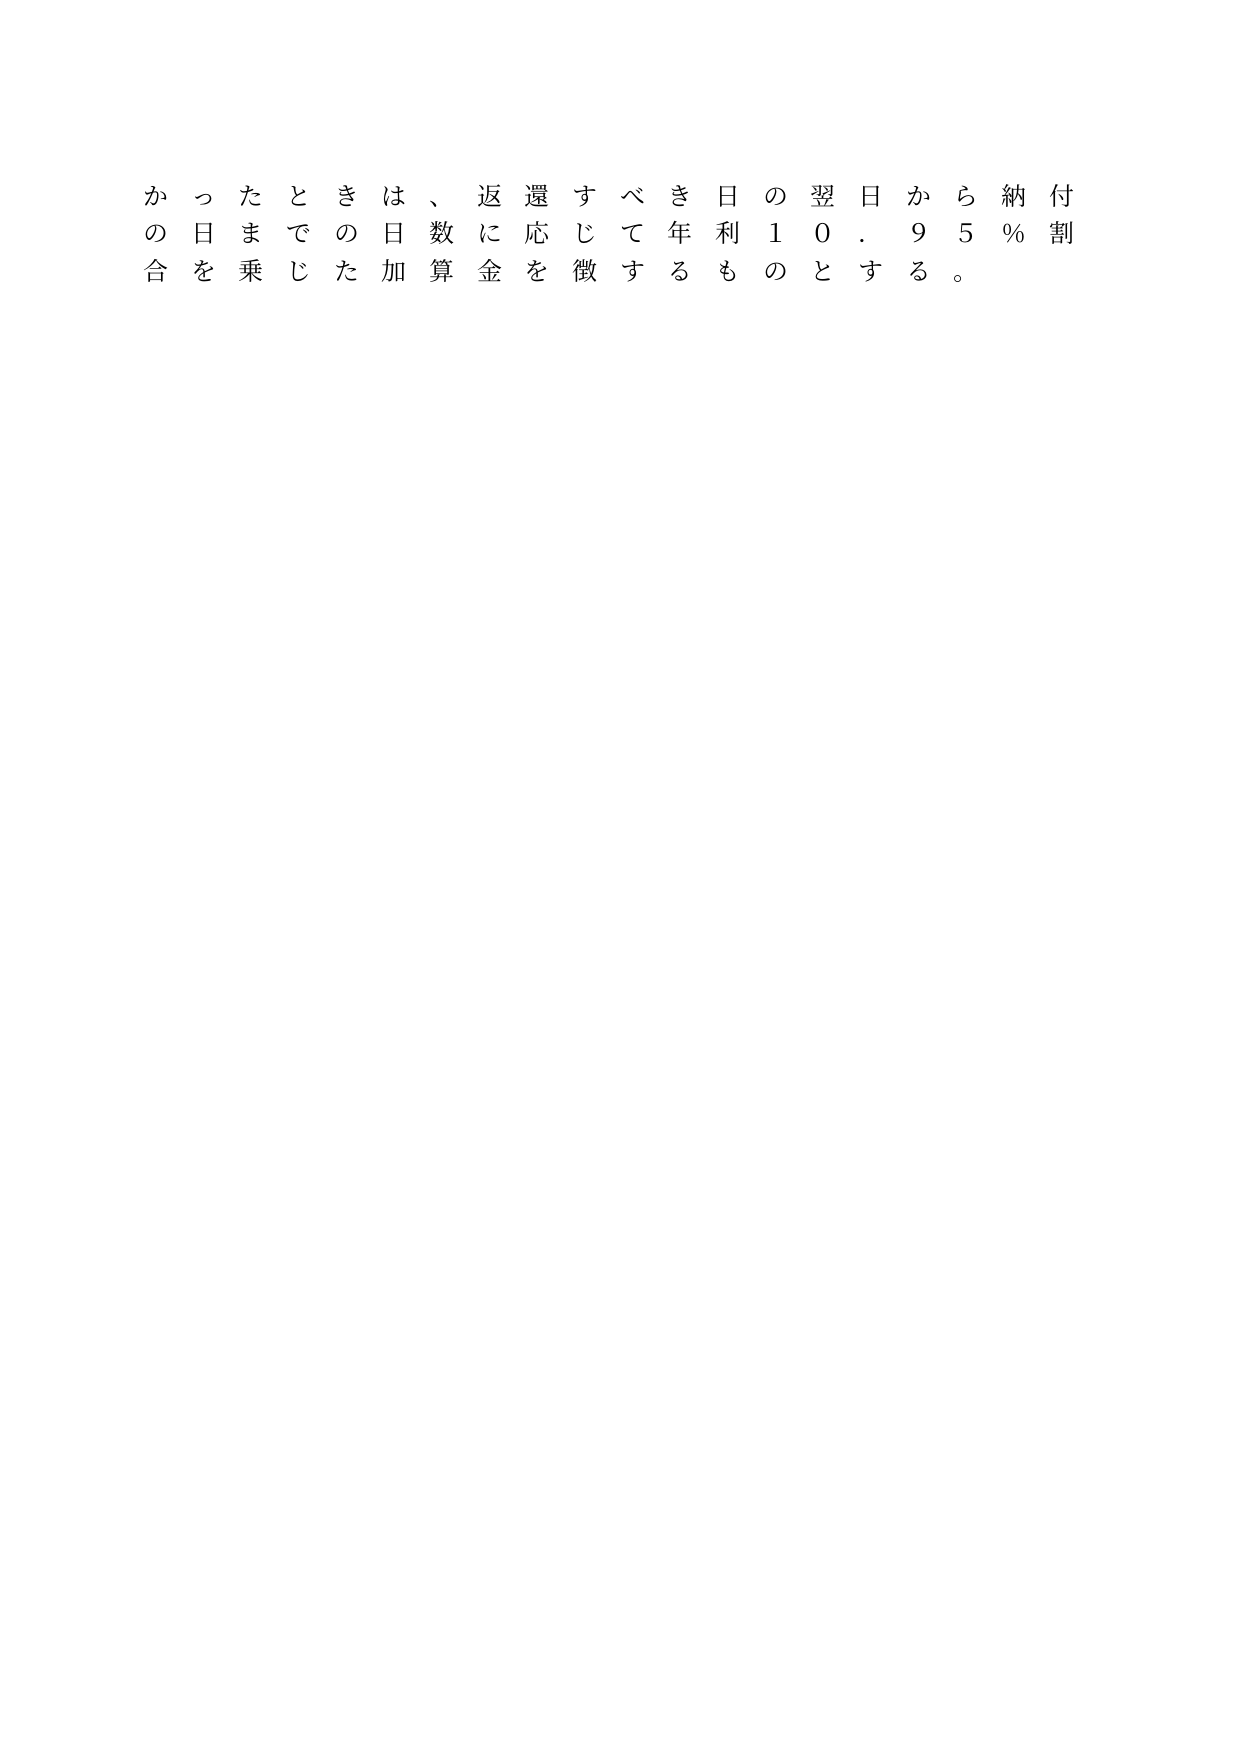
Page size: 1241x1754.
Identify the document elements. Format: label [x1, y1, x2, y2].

text [119, 175, 1121, 288]
